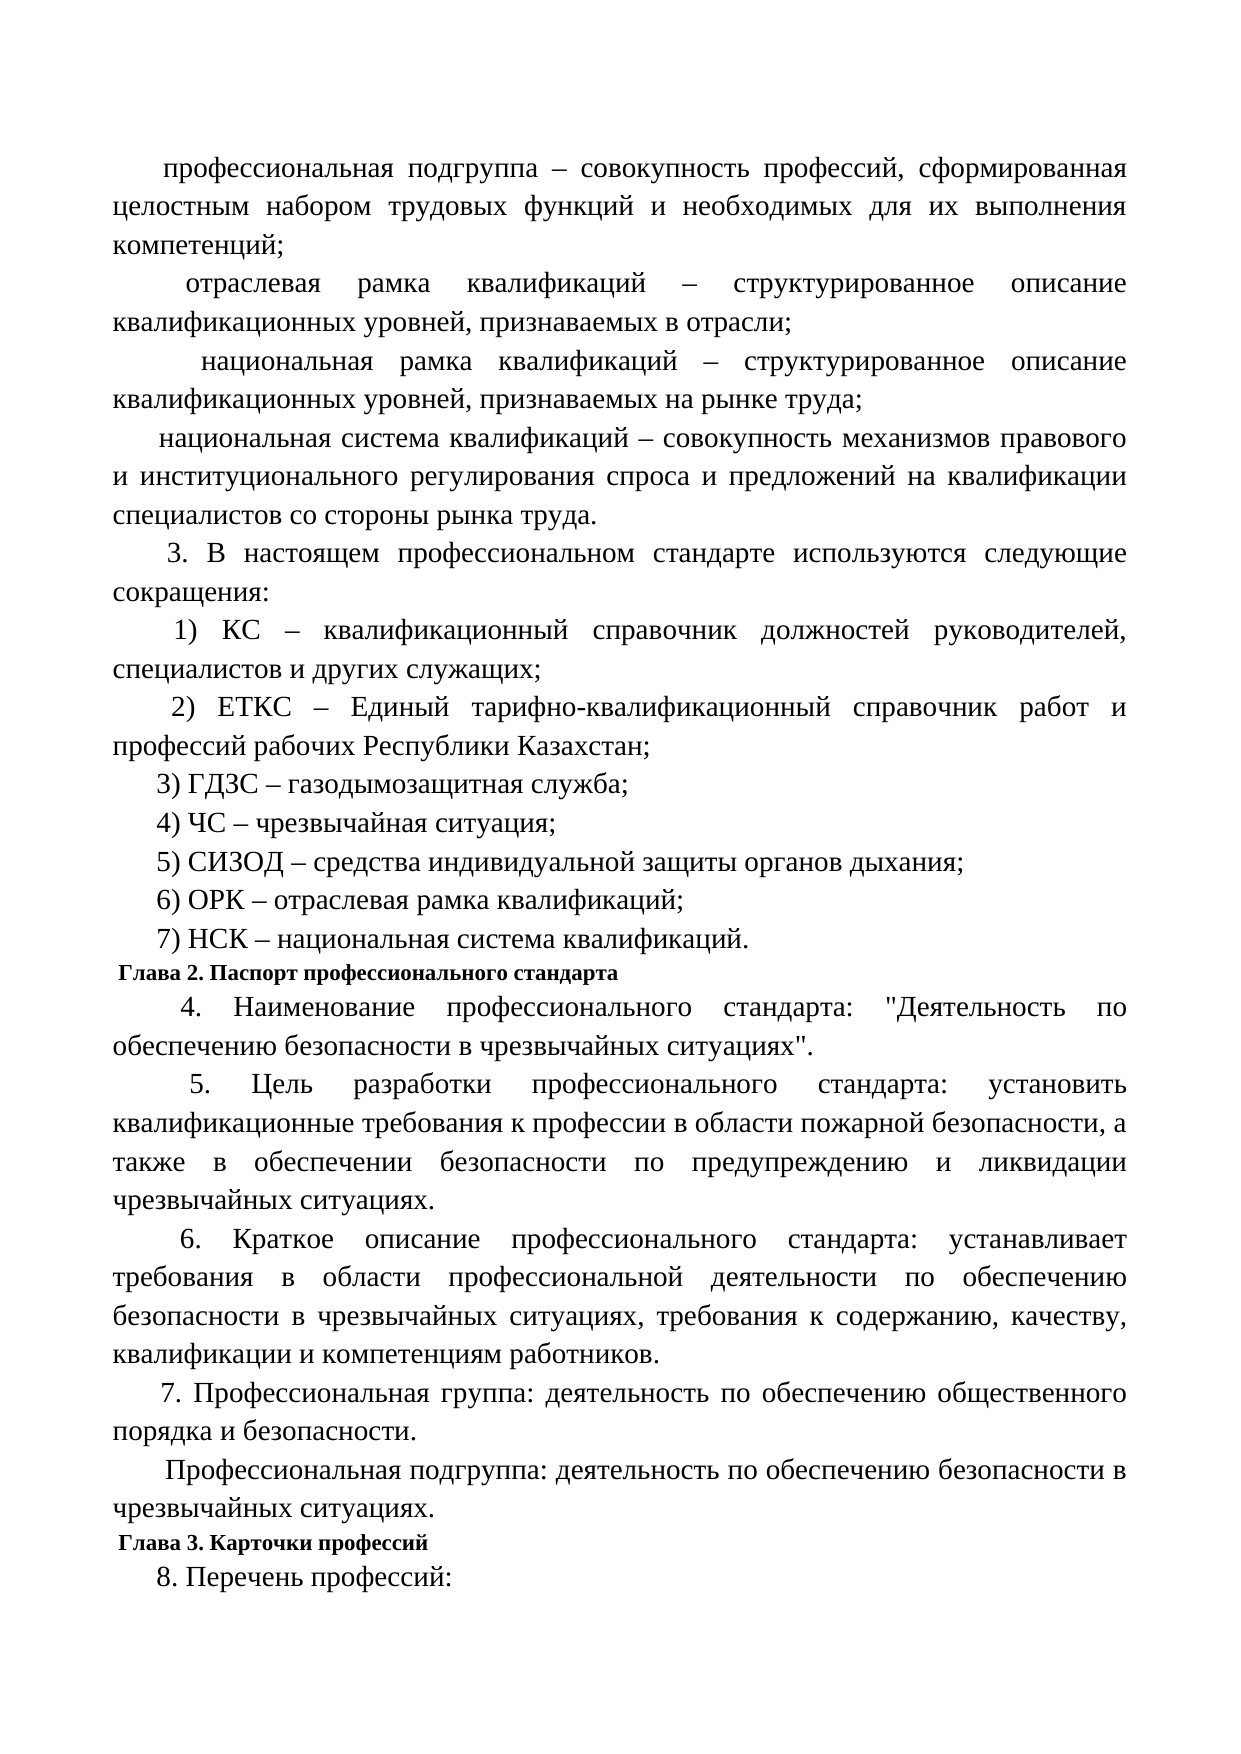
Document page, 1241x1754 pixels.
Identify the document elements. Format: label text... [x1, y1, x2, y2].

text 7. Профессиональная группа: деятельность по обеспечению общественного порядка и безопасности. [112, 1375, 1128, 1447]
text Глава 2. Паспорт профессионального стандарта [112, 959, 1128, 986]
text 6. Краткое описание профессионального стандарта: устанавливает требования в области профессиональной деятельности по обеспечению безопасности в чрезвычайных ситуациях, требования к содержанию, качеству, квалификации и компетенциям работников. [112, 1221, 1128, 1370]
text 2) ЕТКС – Единый тарифно-квалификационный справочник работ и профессий рабочих Республики Казахстан; [112, 689, 1128, 762]
text 3) ГДЗС – газодымозащитная служба; [112, 767, 1128, 800]
text национальная система квалификаций – совокупность механизмов правового и институционального регулирования спроса и предложений на квалификации специалистов со стороны рынка труда. [112, 420, 1128, 530]
text 5) СИЗОД – средства индивидуальной защиты органов дыхания; [112, 844, 1128, 877]
text 4. Наименование профессионального стандарта: "Деятельность по обеспечению безопасности в чрезвычайных ситуациях". [112, 989, 1128, 1062]
text 8. Перечень профессий: [112, 1559, 1128, 1593]
text национальная рамка квалификаций – структурированное описание квалификационных уровней, признаваемых на рынке труда; [112, 343, 1128, 415]
text 1) КС – квалификационный справочник должностей руководителей, специалистов и других служащих; [112, 612, 1128, 684]
text отраслевая рамка квалификаций – структурированное описание квалификационных уровней, признаваемых в отрасли; [112, 266, 1128, 338]
text Глава 3. Карточки профессий [112, 1529, 1128, 1556]
text Профессиональная подгруппа: деятельность по обеспечению безопасности в чрезвычайных ситуациях. [112, 1452, 1128, 1524]
text профессиональная подгруппа – совокупность профессий, сформированная целостным набором трудовых функций и необходимых для их выполнения компетенций; [112, 150, 1128, 261]
text 5. Цель разработки профессионального стандарта: установить квалификационные требования к профессии в области пожарной безопасности, а также в обеспечении безопасности по предупреждению и ликвидации чрезвычайных ситуациях. [112, 1067, 1128, 1216]
text 7) НСК – национальная система квалификаций. [112, 921, 1128, 954]
text 3. В настоящем профессиональном стандарте используются следующие сокращения: [112, 535, 1128, 607]
text 4) ЧС – чрезвычайная ситуация; [112, 805, 1128, 839]
text 6) ОРК – отраслевая рамка квалификаций; [112, 882, 1128, 916]
